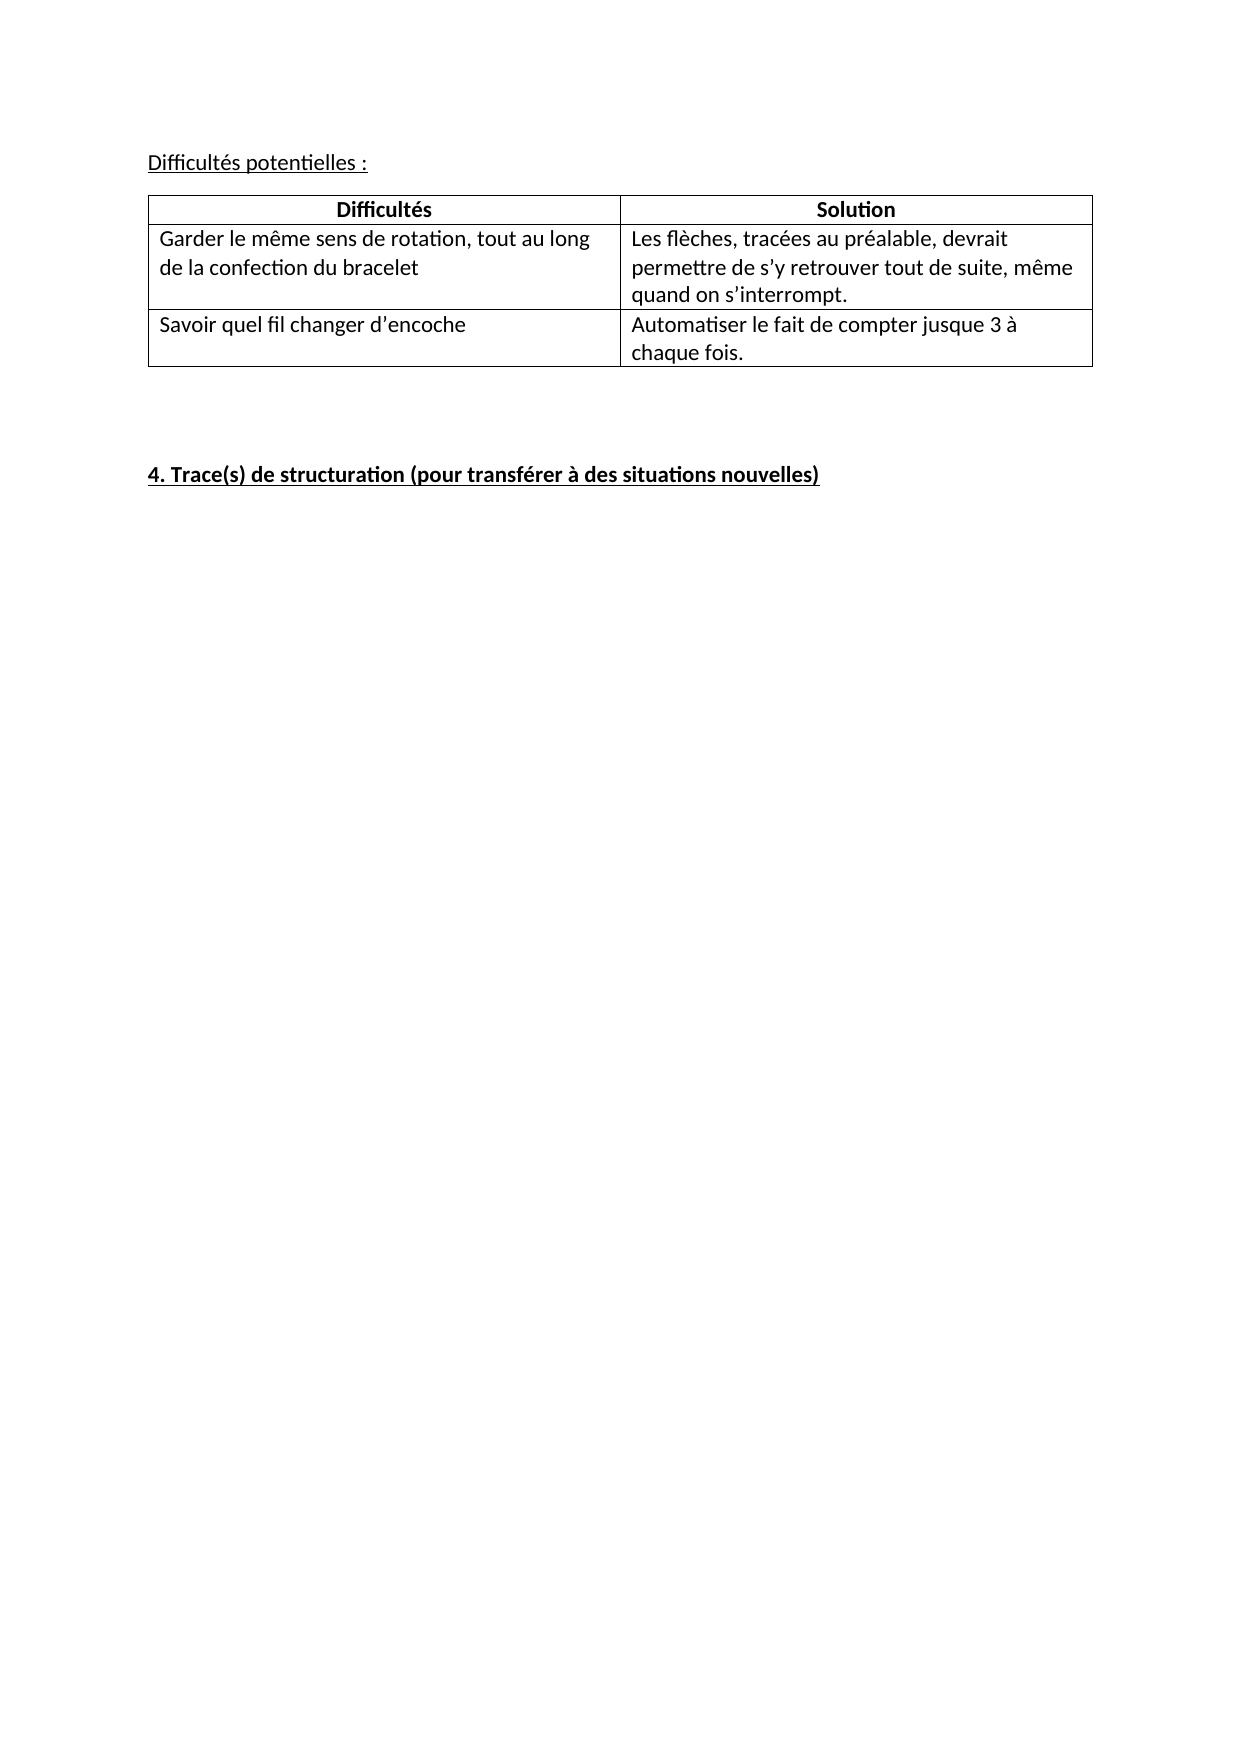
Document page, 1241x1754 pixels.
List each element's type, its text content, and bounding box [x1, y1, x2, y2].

text Difficultés potentielles : [148, 148, 1093, 176]
table_cell Garder le même sens de rotation, tout au long de la confection du bracelet [149, 225, 620, 309]
table_cell Automatiser le fait de compter jusque 3 à chaque fois. [621, 310, 1092, 366]
table_cell Les flèches, tracées au préalable, devrait permettre de s’y retrouver tout de suite, même quand on s’interrompt. [621, 225, 1092, 309]
table_header Difficultés [149, 196, 620, 223]
text 4. Trace(s) de structuration (pour transférer à des situations nouvelles) [148, 461, 1093, 488]
table_cell Savoir quel fil changer d’encoche [149, 310, 620, 366]
table_header Solution [621, 196, 1092, 223]
